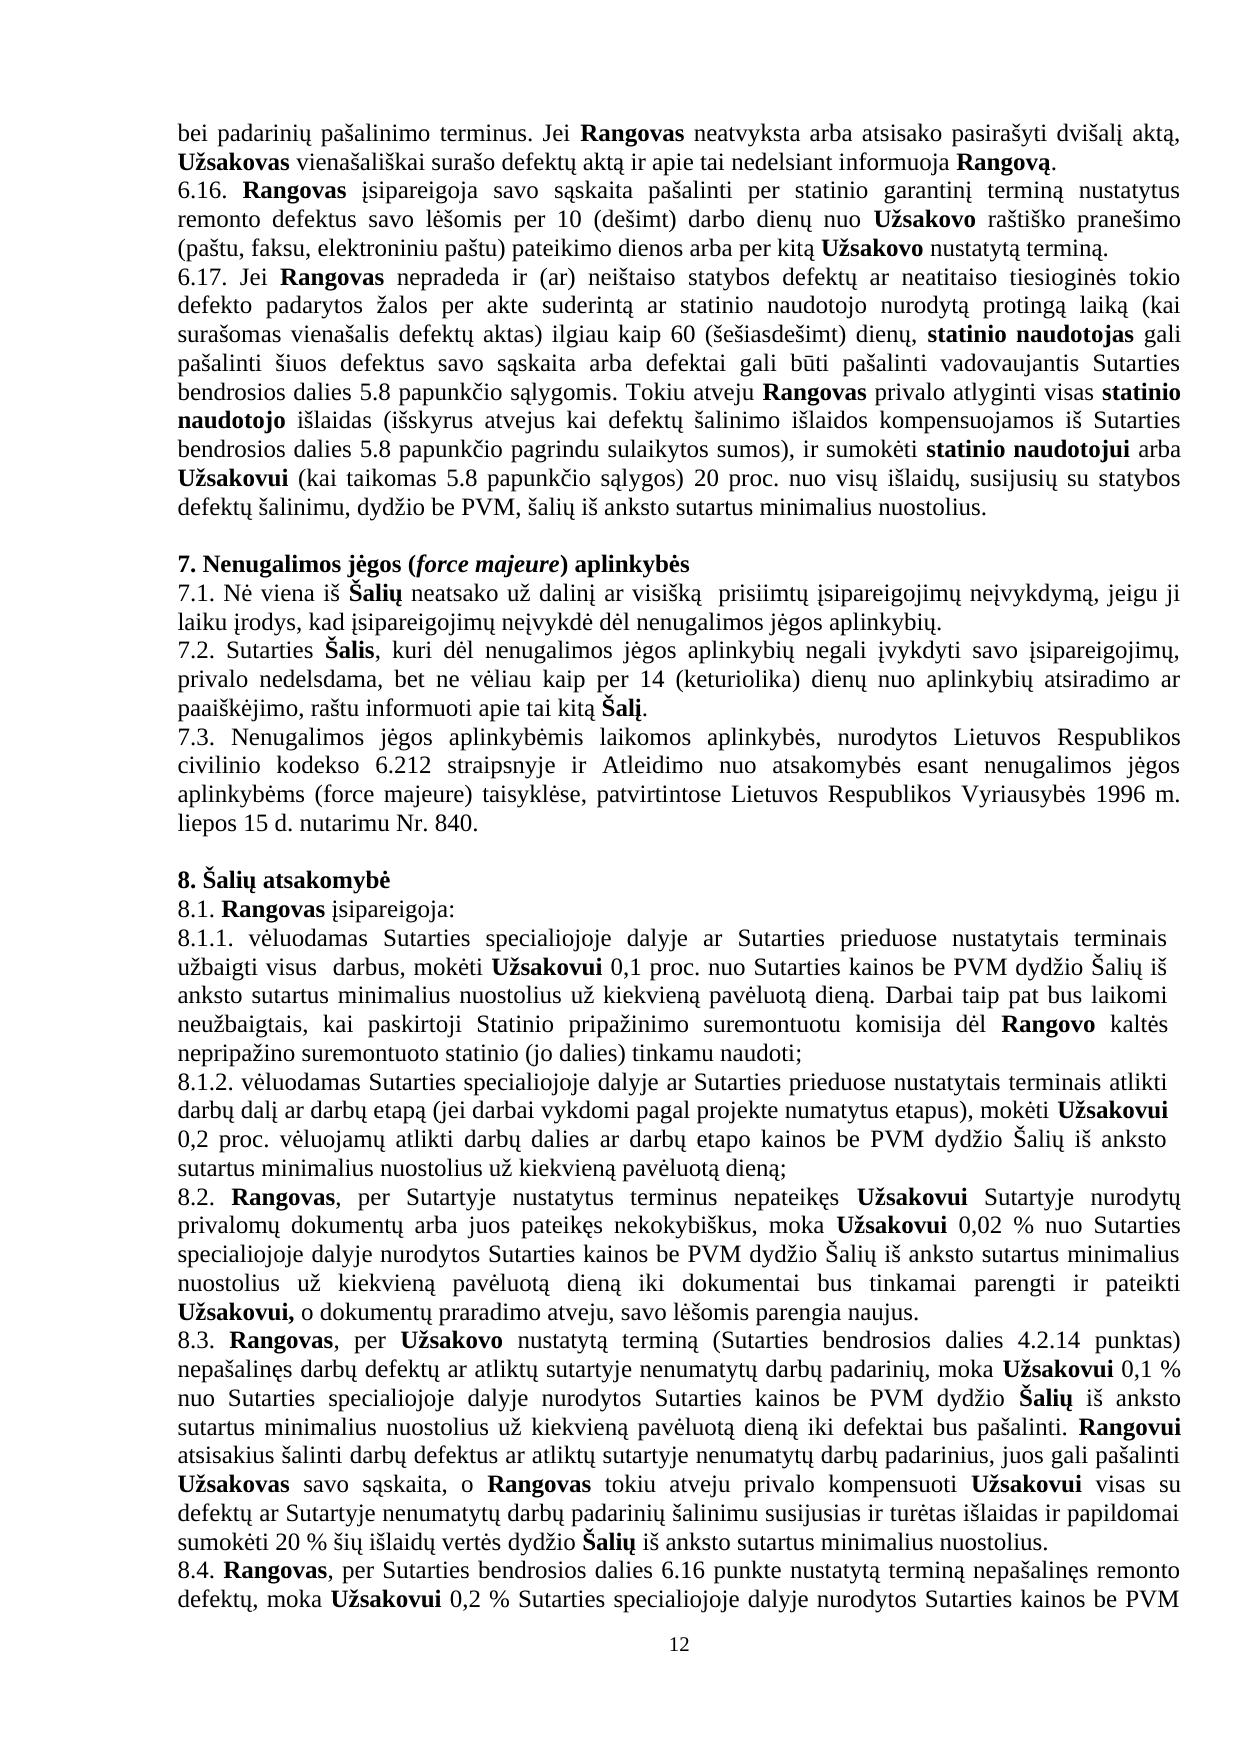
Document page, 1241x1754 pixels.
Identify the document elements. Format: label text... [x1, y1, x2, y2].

text 6.16. Rangovas įsipareigoja savo sąskaita pašalinti per statinio garantinį terminą nustatytus remonto defektus savo lėšomis per 10 (dešimt) darbo dienų nuo Užsakovo raštiško pranešimo (paštu, faksu, elektroniniu paštu) pateikimo dienos arba per kitą Užsakovo nustatytą terminą. [177, 176, 1181, 262]
text 7. Nenugalimos jėgos (force majeure) aplinkybės [177, 549, 1181, 578]
text 7.2. Sutarties Šalis, kuri dėl nenugalimos jėgos aplinkybių negali įvykdyti savo įsipareigojimų, privalo nedelsdama, bet ne vėliau kaip per 14 (keturiolika) dienų nuo aplinkybių atsiradimo ar paaiškėjimo, raštu informuoti apie tai kitą Šalį. [177, 636, 1181, 722]
text 8.2. Rangovas, per Sutartyje nustatytus terminus nepateikęs Užsakovui Sutartyje nurodytų privalomų dokumentų arba juos pateikęs nekokybiškus, moka Užsakovui 0,02 % nuo Sutarties specialiojoje dalyje nurodytos Sutarties kainos be PVM dydžio Šalių iš anksto sutartus minimalius nuostolius už kiekvieną pavėluotą dieną iki dokumentai bus tinkamai parengti ir pateikti Užsakovui, o dokumentų praradimo atveju, savo lėšomis parengia naujus. [177, 1182, 1181, 1326]
text 6.17. Jei Rangovas nepradeda ir (ar) neištaiso statybos defektų ar neatitaiso tiesioginės tokio defekto padarytos žalos per akte suderintą ar statinio naudotojo nurodytą protingą laiką (kai surašomas vienašalis defektų aktas) ilgiau kaip 60 (šešiasdešimt) dienų, statinio naudotojas gali pašalinti šiuos defektus savo sąskaita arba defektai gali būti pašalinti vadovaujantis Sutarties bendrosios dalies 5.8 papunkčio sąlygomis. Tokiu atveju Rangovas privalo atlyginti visas statinio naudotojo išlaidas (išskyrus atvejus kai defektų šalinimo išlaidos kompensuojamos iš Sutarties bendrosios dalies 5.8 papunkčio pagrindu sulaikytos sumos), ir sumokėti statinio naudotojui arba Užsakovui (kai taikomas 5.8 papunkčio sąlygos) 20 proc. nuo visų išlaidų, susijusių su statybos defektų šalinimu, dydžio be PVM, šalių iš anksto sutartus minimalius nuostolius. [177, 262, 1181, 521]
text 8.1.2. vėluodamas Sutarties specialiojoje dalyje ar Sutarties prieduose nustatytais terminais atlikti darbų dalį ar darbų etapą (jei darbai vykdomi pagal projekte numatytus etapus), mokėti Užsakovui 0,2 proc. vėluojamų atlikti darbų dalies ar darbų etapo kainos be PVM dydžio Šalių iš anksto sutartus minimalius nuostolius už kiekvieną pavėluotą dieną; [177, 1067, 1168, 1182]
text 7.3. Nenugalimos jėgos aplinkybėmis laikomos aplinkybės, nurodytos Lietuvos Respublikos civilinio kodekso 6.212 straipsnyje ir Atleidimo nuo atsakomybės esant nenugalimos jėgos aplinkybėms (force majeure) taisyklėse, patvirtintose Lietuvos Respublikos Vyriausybės 1996 m. liepos 15 d. nutarimu Nr. 840. [177, 722, 1181, 837]
text 8.1. Rangovas įsipareigoja: [177, 894, 1168, 923]
text 8. Šalių atsakomybė [177, 866, 1181, 894]
text 8.3. Rangovas, per Užsakovo nustatytą terminą (Sutarties bendrosios dalies 4.2.14 punktas) nepašalinęs darbų defektų ar atliktų sutartyje nenumatytų darbų padarinių, moka Užsakovui 0,1 % nuo Sutarties specialiojoje dalyje nurodytos Sutarties kainos be PVM dydžio Šalių iš anksto sutartus minimalius nuostolius už kiekvieną pavėluotą dieną iki defektai bus pašalinti. Rangovui atsisakius šalinti darbų defektus ar atliktų sutartyje nenumatytų darbų padarinius, juos gali pašalinti Užsakovas savo sąskaita, o Rangovas tokiu atveju privalo kompensuoti Užsakovui visas su defektų ar Sutartyje nenumatytų darbų padarinių šalinimu susijusias ir turėtas išlaidas ir papildomai sumokėti 20 % šių išlaidų vertės dydžio Šalių iš anksto sutartus minimalius nuostolius. [177, 1326, 1181, 1556]
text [177, 1556, 1181, 1613]
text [177, 118, 1181, 176]
text 8.1.1. vėluodamas Sutarties specialiojoje dalyje ar Sutarties prieduose nustatytais terminais užbaigti visus darbus, mokėti Užsakovui 0,1 proc. nuo Sutarties kainos be PVM dydžio Šalių iš anksto sutartus minimalius nuostolius už kiekvieną pavėluotą dieną. Darbai taip pat bus laikomi neužbaigtais, kai paskirtoji Statinio pripažinimo suremontuotu komisija dėl Rangovo kaltės nepripažino suremontuoto statinio (jo dalies) tinkamu naudoti; [177, 923, 1168, 1067]
text 7.1. Nė viena iš Šalių neatsako už dalinį ar visišką prisiimtų įsipareigojimų neįvykdymą, jeigu ji laiku įrodys, kad įsipareigojimų neįvykdė dėl nenugalimos jėgos aplinkybių. [177, 578, 1181, 636]
